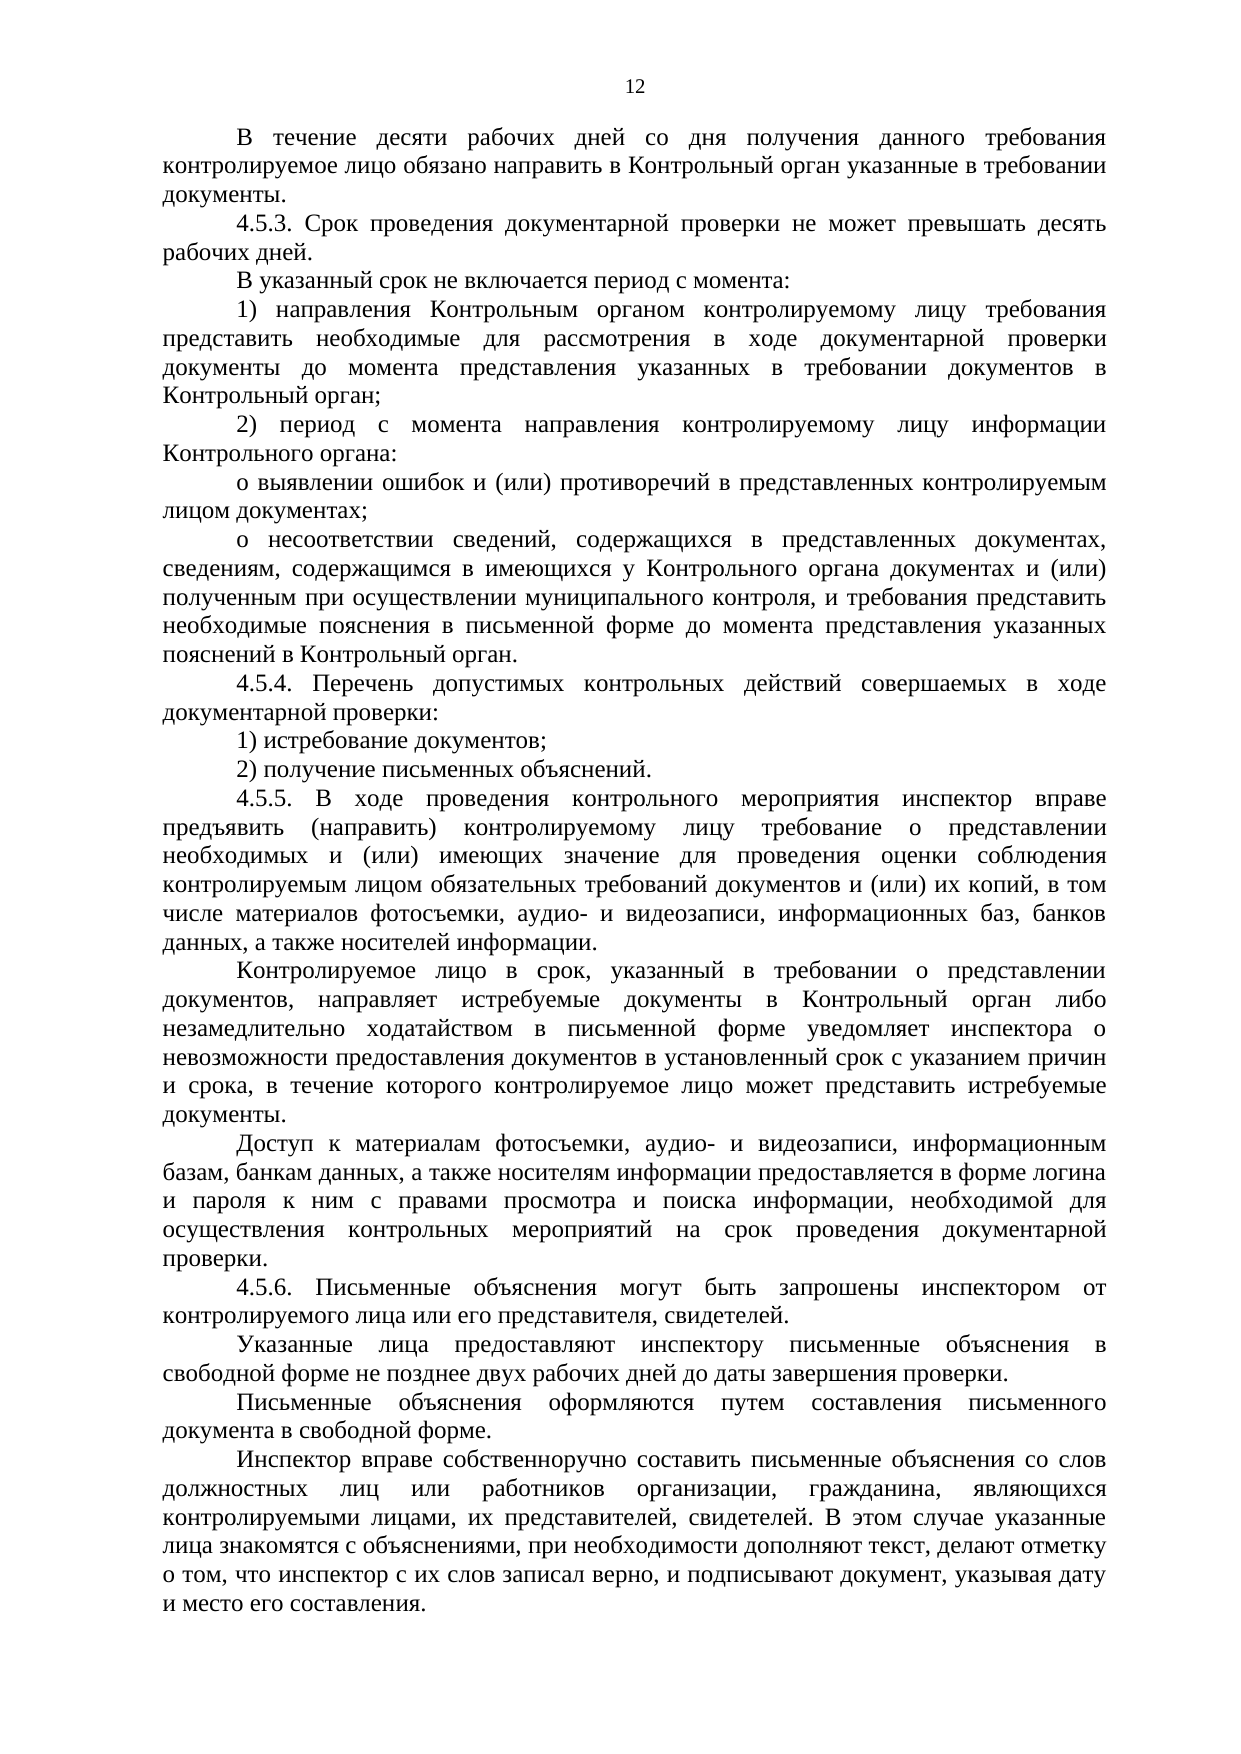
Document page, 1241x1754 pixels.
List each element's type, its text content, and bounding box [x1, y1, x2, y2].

text Указанные лица предоставляют инспектору письменные объяснения в свободной форме не позднее двух рабочих дней до даты завершения проверки. [162, 1329, 1107, 1387]
text В течение десяти рабочих дней со дня получения данного требования контролируемое лицо обязано направить в Контрольный орган указанные в требовании документы. [162, 122, 1107, 208]
text Инспектор вправе собственноручно составить письменные объяснения со слов должностных лиц или работников организации, гражданина, являющихся контролируемыми лицами, их представителей, свидетелей. В этом случае указанные лица знакомятся с объяснениями, при необходимости дополняют текст, делают отметку о том, что инспектор с их слов записал верно, и подписывают документ, указывая дату и место его составления. [162, 1444, 1107, 1617]
list 4.5.4. Перечень допустимых контрольных действий совершаемых в ходе документарной проверки: [162, 668, 1107, 726]
text 4.5.6. Письменные объяснения могут быть запрошены инспектором от контролируемого лица или его представителя, свидетелей. [162, 1272, 1107, 1329]
text Контролируемое лицо в срок, указанный в требовании о представлении документов, направляет истребуемые документы в Контрольный орган либо незамедлительно ходатайством в письменной форме уведомляет инспектора о невозможности предоставления документов в установленный срок с указанием причин и срока, в течение которого контролируемое лицо может представить истребуемые документы. [162, 956, 1107, 1128]
text Письменные объяснения оформляются путем составления письменного документа в свободной форме. [162, 1387, 1107, 1444]
list о выявлении ошибок и (или) противоречий в представленных контролируемым лицом документах; [162, 467, 1107, 524]
text Доступ к материалам фотосъемки, аудио- и видеозаписи, информационным базам, банкам данных, а также носителям информации предоставляется в форме логина и пароля к ним с правами просмотра и поиска информации, необходимой для осуществления контрольных мероприятий на срок проведения документарной проверки. [162, 1128, 1107, 1272]
list 4.5.3. Срок проведения документарной проверки не может превышать десять рабочих дней. [162, 208, 1107, 266]
text 2) получение письменных объяснений. [162, 754, 1107, 783]
text 1) истребование документов; [162, 726, 1107, 754]
list о несоответствии сведений, содержащихся в представленных документах, сведениям, содержащимся в имеющихся у Контрольного органа документах и (или) полученным при осуществлении муниципального контроля, и требования представить необходимые пояснения в письменной форме до момента представления указанных пояснений в Контрольный орган. [162, 524, 1107, 668]
list В указанный срок не включается период с момента: [162, 266, 1107, 294]
list 1) направления Контрольным органом контролируемому лицу требования представить необходимые для рассмотрения в ходе документарной проверки документы до момента представления указанных в требовании документов в Контрольный орган; [162, 294, 1107, 409]
text 4.5.5. В ходе проведения контрольного мероприятия инспектор вправе предъявить (направить) контролируемому лицу требование о представлении необходимых и (или) имеющих значение для проведения оценки соблюдения контролируемым лицом обязательных требований документов и (или) их копий, в том числе материалов фотосъемки, аудио- и видеозаписи, информационных баз, банков данных, а также носителей информации. [162, 783, 1107, 956]
list 2) период с момента направления контролируемому лицу информации Контрольного органа: [162, 409, 1107, 467]
